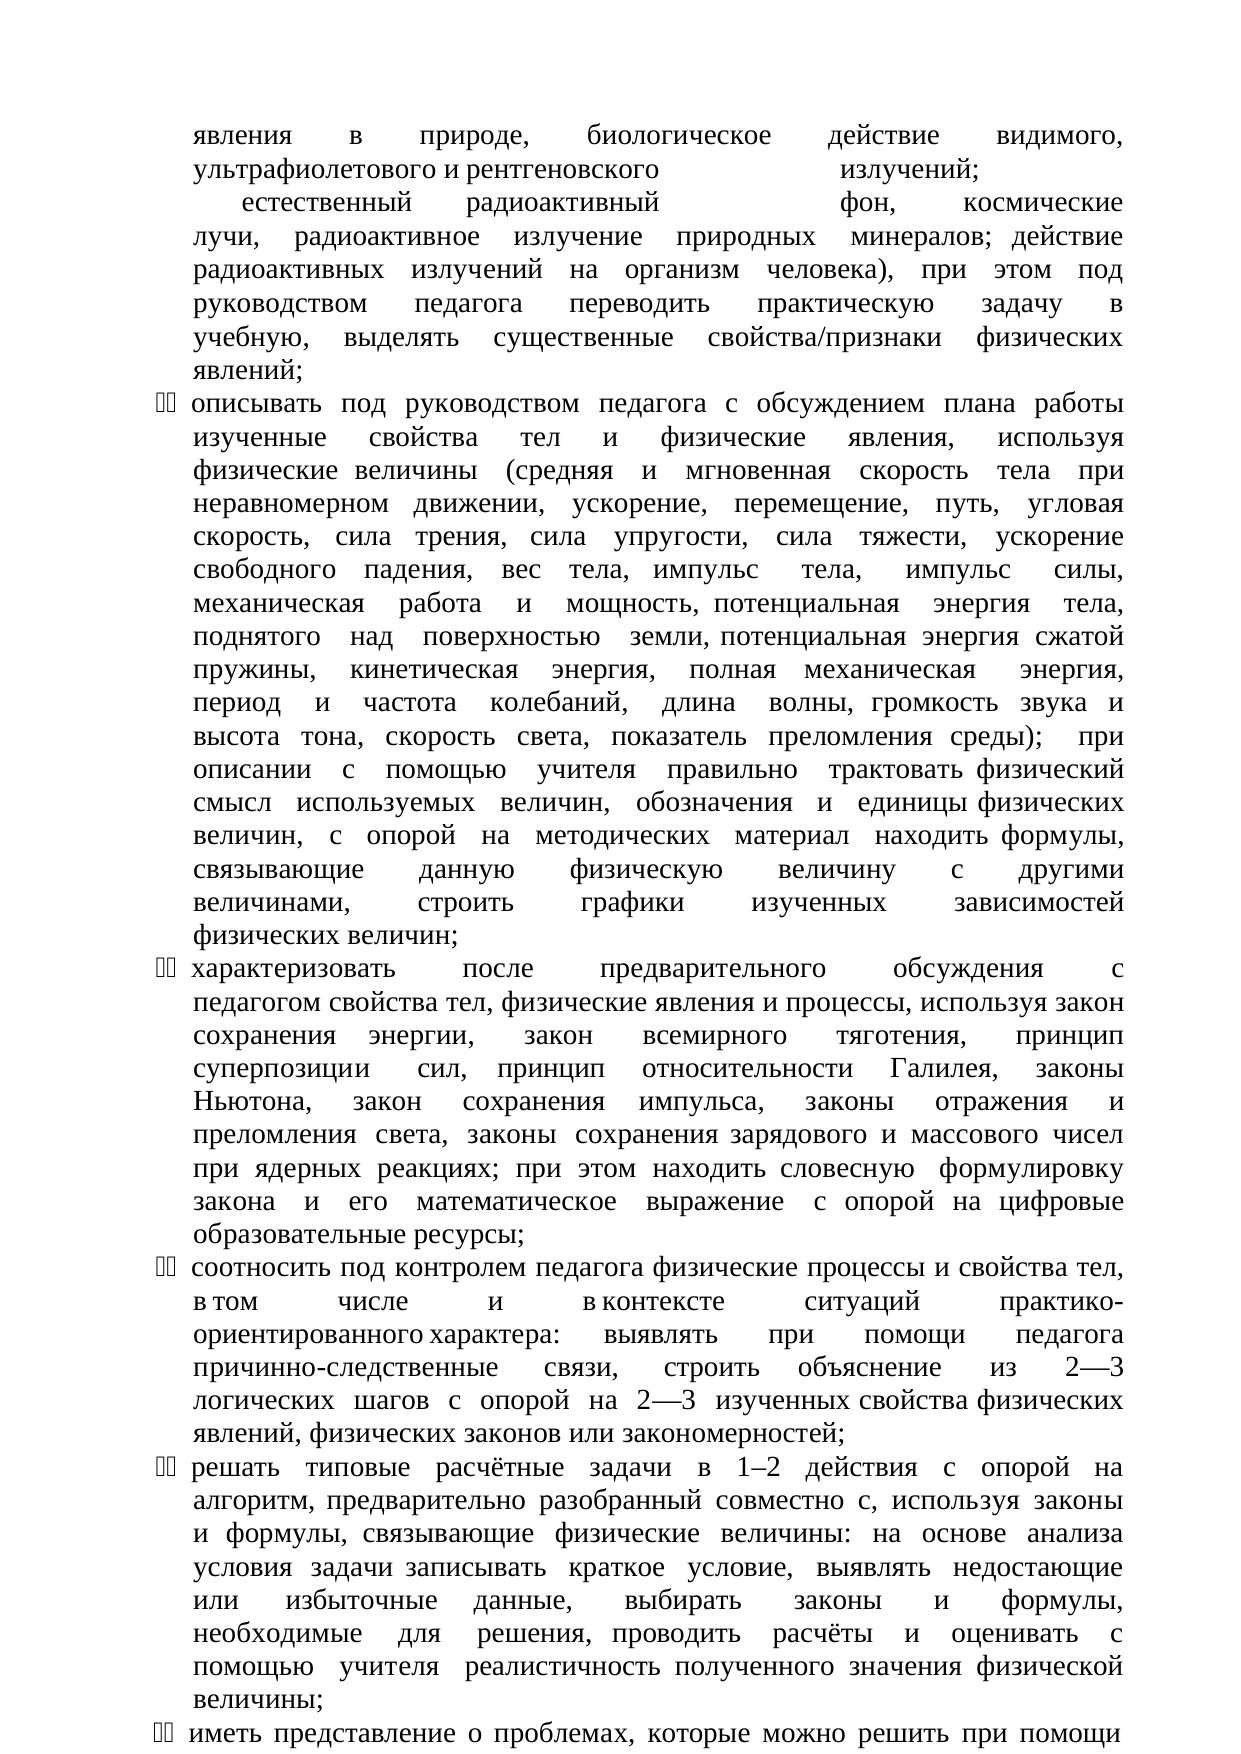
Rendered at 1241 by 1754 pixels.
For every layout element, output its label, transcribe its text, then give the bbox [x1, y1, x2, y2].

text описывать под руководством педагога с обсуждением плана работы изученные свойства тел и физические явления, используя физические величины (средняя и мгновенная скорость тела при неравномерном движении, ускорение, перемещение, путь, угловая скорость, сила трения, сила упругости, сила тяжести, ускорение свободного падения, вес тела, импульс тела, импульс силы, механическая работа и мощность, потенциальная энергия тела, поднятого над поверхностью земли, потенциальная энергия сжатой пружины, кинетическая энергия, полная механическая энергия, период и частота колебаний, длина волны, громкость звука и высота тона, скорость света, показатель преломления среды); при описании с помощью учителя правильно трактовать физический смысл используемых величин, обозначения и единицы физических величин, с опорой на методических материал находить формулы, связывающие данную физическую величину с другими величинами, строить графики изученных зависимостей физических величин; [155, 386, 1124, 951]
text характеризовать после предварительного обсуждения с педагогом свойства тел, физические явления и процессы, используя закон сохранения энергии, закон всемирного тяготения, принцип суперпозиции сил, принцип относительности Галилея, законы Ньютона, закон сохранения импульса, законы отражения и преломления света, законы сохранения зарядового и массового чисел при ядерных реакциях; при этом находить словесную формулировку закона и его математическое выражение с опорой на цифровые образовательные ресурсы; [155, 951, 1124, 1250]
text соотносить под контролем педагога физические процессы и свойства тел, втом числе и вконтексте ситуаций практико-ориентированногохарактера: выявлять при помощи педагога причинно-следственные связи, строить объяснение из 2—3 логических шагов с опорой на 2—3 изученных свойства физических явлений, физических законов или закономерностей; [155, 1250, 1124, 1449]
text явления в природе, биологическое действие видимого, ультрафиолетового и рентгеновского излучений; естественный радиоактивный фон, космические лучи, радиоактивное излучение природных минералов; действие радиоактивных излучений на организм человека), при этом под руководством педагога переводить практическую задачу в учебную, выделять существенные свойства/признаки физических явлений; [193, 117, 1123, 386]
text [148, 1715, 1121, 1749]
text решать типовые расчётные задачи в 1–2 действия с опорой на алгоритм, предварительно разобранный совместно с, используя законы и формулы, связывающие физические величины: на основе анализа условия задачи записывать краткое условие, выявлять недостающие или избыточные данные, выбирать законы и формулы, необходимые для решения, проводить расчёты и оценивать с помощью учителя реалистичность полученного значения физической величины; [155, 1449, 1123, 1715]
